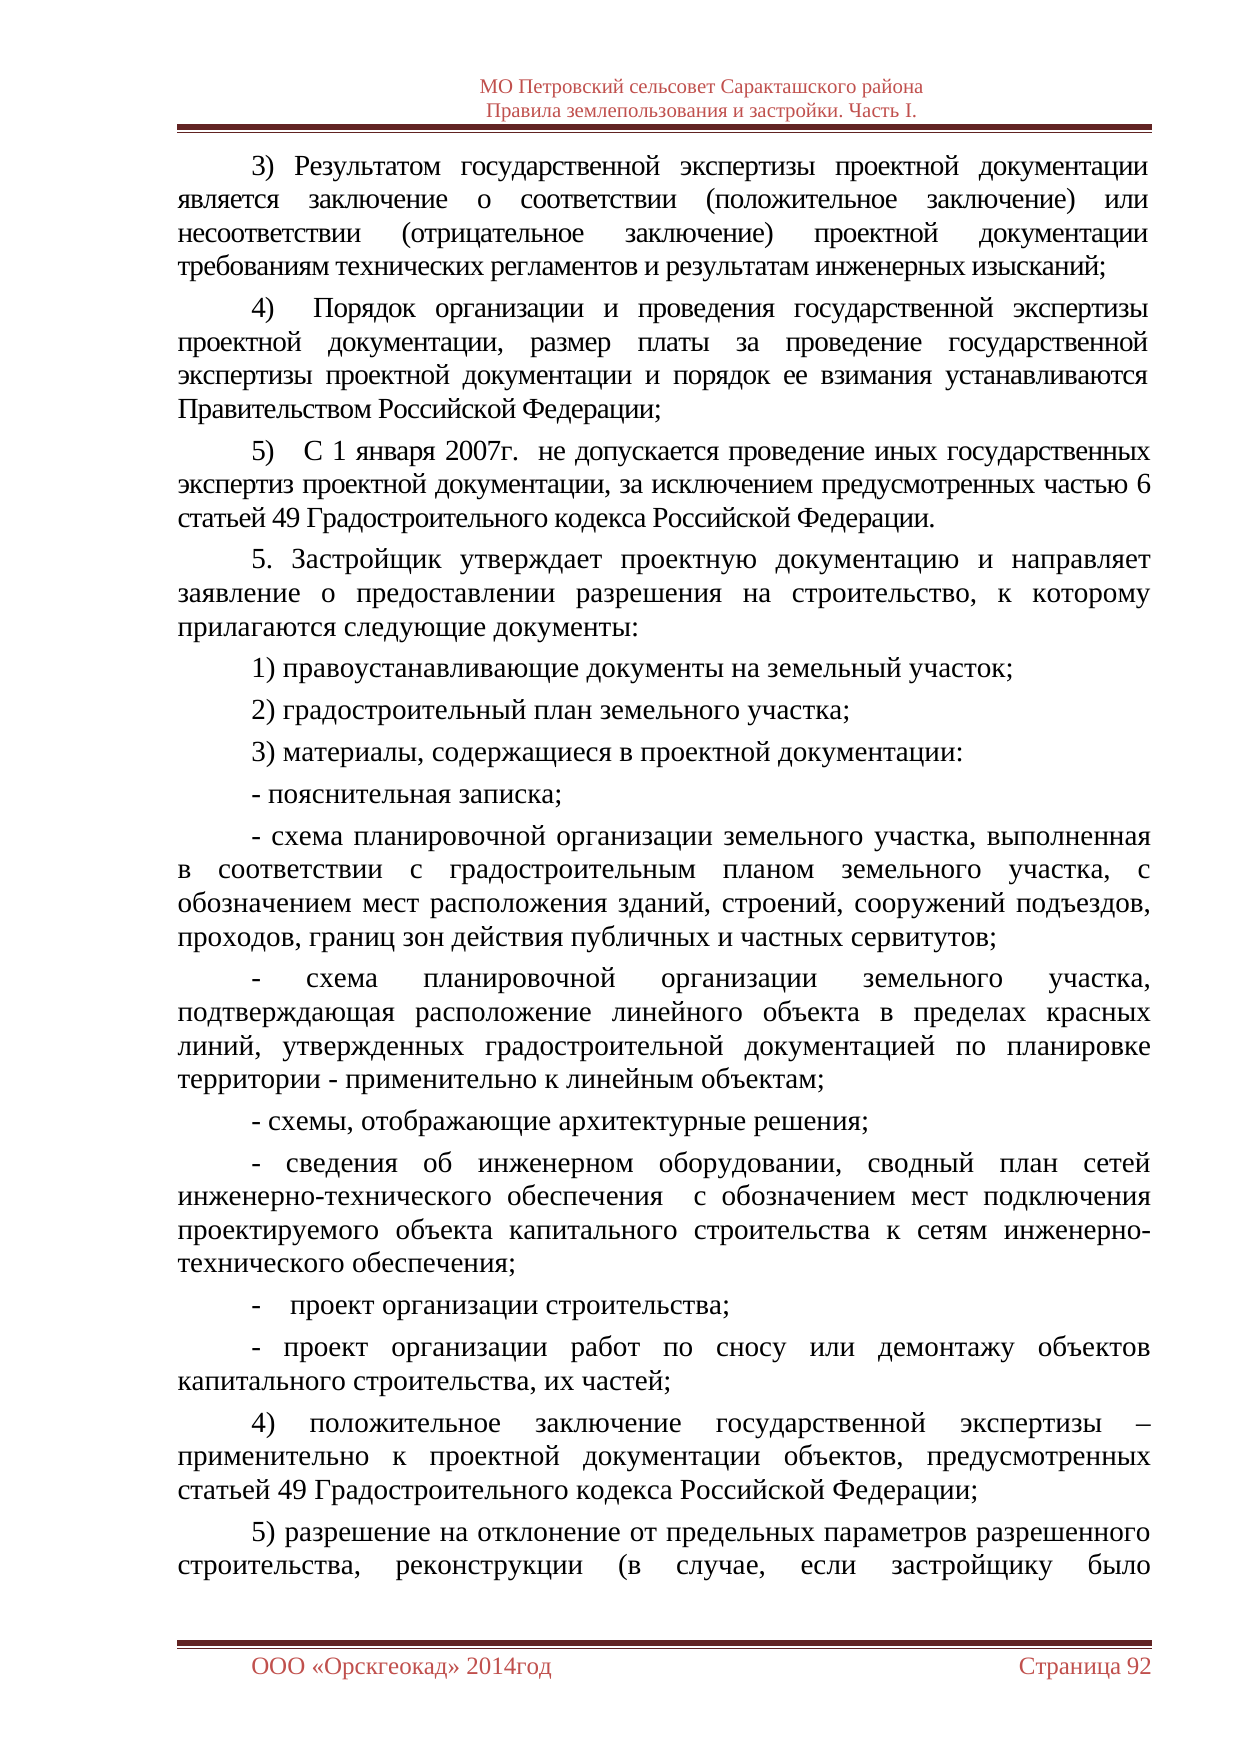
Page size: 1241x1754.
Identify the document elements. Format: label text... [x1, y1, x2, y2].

text - пояснительная записка; [177, 776, 1152, 810]
text - сведения об инженерном оборудовании, сводный план сетей инженерно-технического обеспечения с обозначением мест подключения проектируемого объекта капитального строительства к сетям инженерно-технического обеспечения; [177, 1145, 1152, 1279]
text 5) С 1 января 2007г. не допускается проведение иных государственных экспертиз проектной документации, за исключением предусмотренных частью 6 статьей 49 Градостроительного кодекса Российской Федерации. [177, 433, 1152, 533]
text 4) Порядок организации и проведения государственной экспертизы проектной документации, размер платы за проведение государственной экспертизы проектной документации и порядок ее взимания устанавливаются Правительством Российской Федерации; [177, 290, 1149, 424]
text 4) положительное заключение государственной экспертизы – применительно к проектной документации объектов, предусмотренных статьей 49 Градостроительного кодекса Российской Федерации; [177, 1405, 1152, 1505]
text - схема планировочной организации земельного участка, подтверждающая расположение линейного объекта в пределах красных линий, утвержденных градостроительной документацией по планировке территории - применительно к линейным объектам; [177, 961, 1152, 1095]
text - схемы, отображающие архитектурные решения; [177, 1103, 1152, 1137]
text 3) Результатом государственной экспертизы проектной документации является заключение о соответствии (положительное заключение) или несоответствии (отрицательное заключение) проектной документации требованиям технических регламентов и результатам инженерных изысканий; [177, 148, 1149, 282]
text - схема планировочной организации земельного участка, выполненная в соответствии с градостроительным планом земельного участка, с обозначением мест расположения зданий, строений, сооружений подъездов, проходов, границ зон действия публичных и частных сервитутов; [177, 818, 1152, 952]
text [177, 1514, 1152, 1581]
text 3) материалы, содержащиеся в проектной документации: [177, 734, 1152, 768]
text - проект организации работ по сносу или демонтажу объектов капитального строительства, их частей; [177, 1329, 1152, 1396]
text - проект организации строительства; [177, 1287, 1152, 1321]
text 5. Застройщик утверждает проектную документацию и направляет заявление о предоставлении разрешения на строительство, к которому прилагаются следующие документы: [177, 542, 1152, 642]
text 2) градостроительный план земельного участка; [177, 692, 1152, 726]
text 1) правоустанавливающие документы на земельный участок; [177, 651, 1152, 684]
